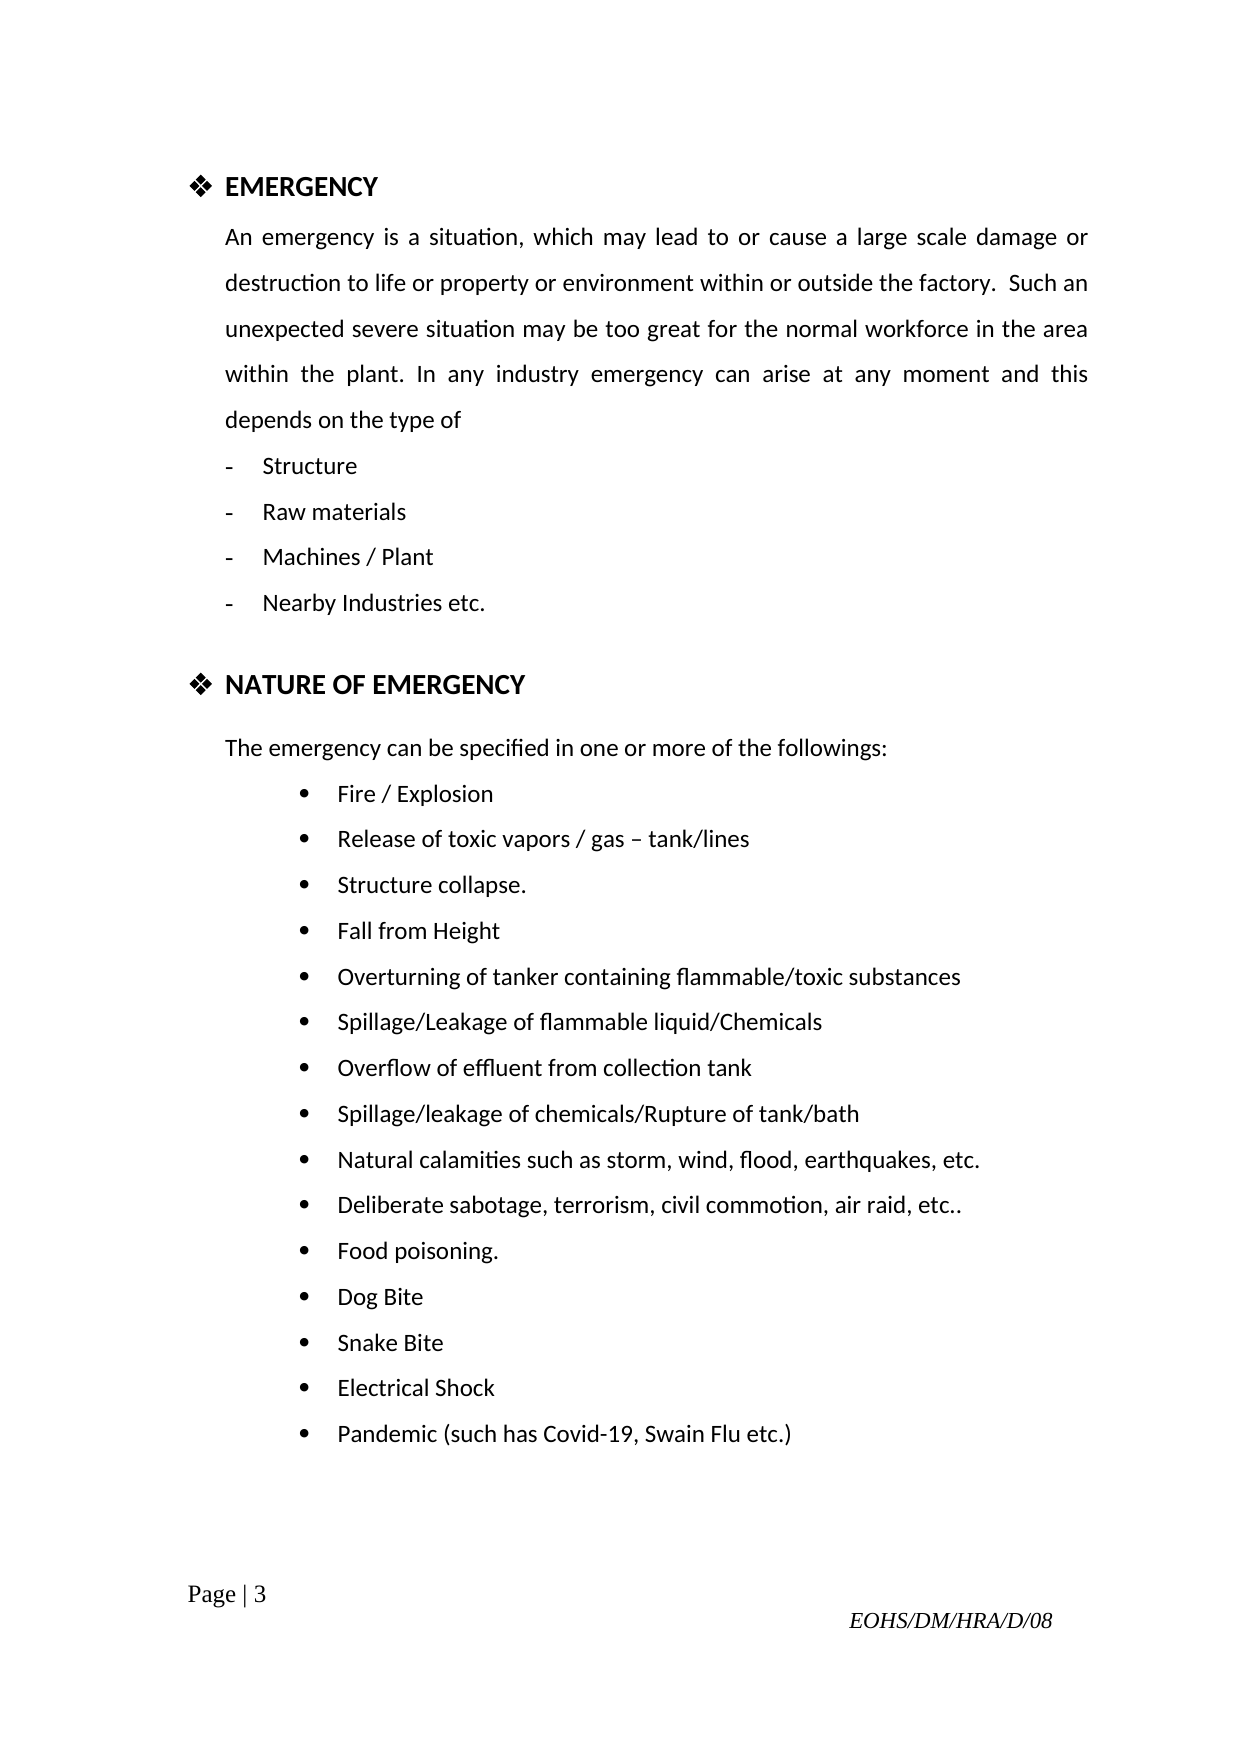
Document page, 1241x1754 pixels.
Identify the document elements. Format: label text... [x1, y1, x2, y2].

list Spillage/leakage of chemicals/Rupture of tank/bath [300, 1098, 1090, 1128]
list Structure collapse. [300, 869, 1090, 900]
list Natural calamities such as storm, wind, flood, earthquakes, etc. [300, 1144, 1090, 1174]
list Deliberate sabotage, terrorism, civil commotion, air raid, etc.. [300, 1189, 1090, 1220]
list Machines / Plant [225, 542, 1090, 572]
list Snake Bite [300, 1327, 1090, 1357]
list Release of toxic vapors / gas – tank/lines [300, 824, 1090, 854]
text The emergency can be specified in one or more of the followings: [187, 732, 1090, 763]
list EMERGENCY [187, 168, 1090, 204]
list Overturning of tanker containing flammable/toxic substances [300, 961, 1090, 991]
list Spillage/Leakage of flammable liquid/Chemicals [300, 1007, 1090, 1037]
list Overflow of effluent from collection tank [300, 1052, 1090, 1083]
list Nearby Industries etc. [225, 587, 1090, 618]
list Pandemic (such has Covid-19, Swain Flu etc.) [300, 1418, 1090, 1449]
list Fire / Explosion [300, 778, 1090, 808]
list Raw materials [225, 496, 1090, 526]
text An emergency is a situation, which may lead to or cause a large scale damage or destruction to life or property or environment within or outside the factory. Such an unexpected severe situation may be too great for the normal workforce in the area within the plant. In any industry emergency can arise at any moment and this depends on the type of [225, 221, 1090, 435]
list Food poisoning. [300, 1235, 1090, 1266]
list Fall from Height [300, 915, 1090, 946]
list NATURE OF EMERGENCY [187, 666, 1090, 702]
list Dog Bite [300, 1281, 1090, 1311]
list Electrical Shock [300, 1372, 1090, 1403]
list Structure [225, 450, 1090, 481]
